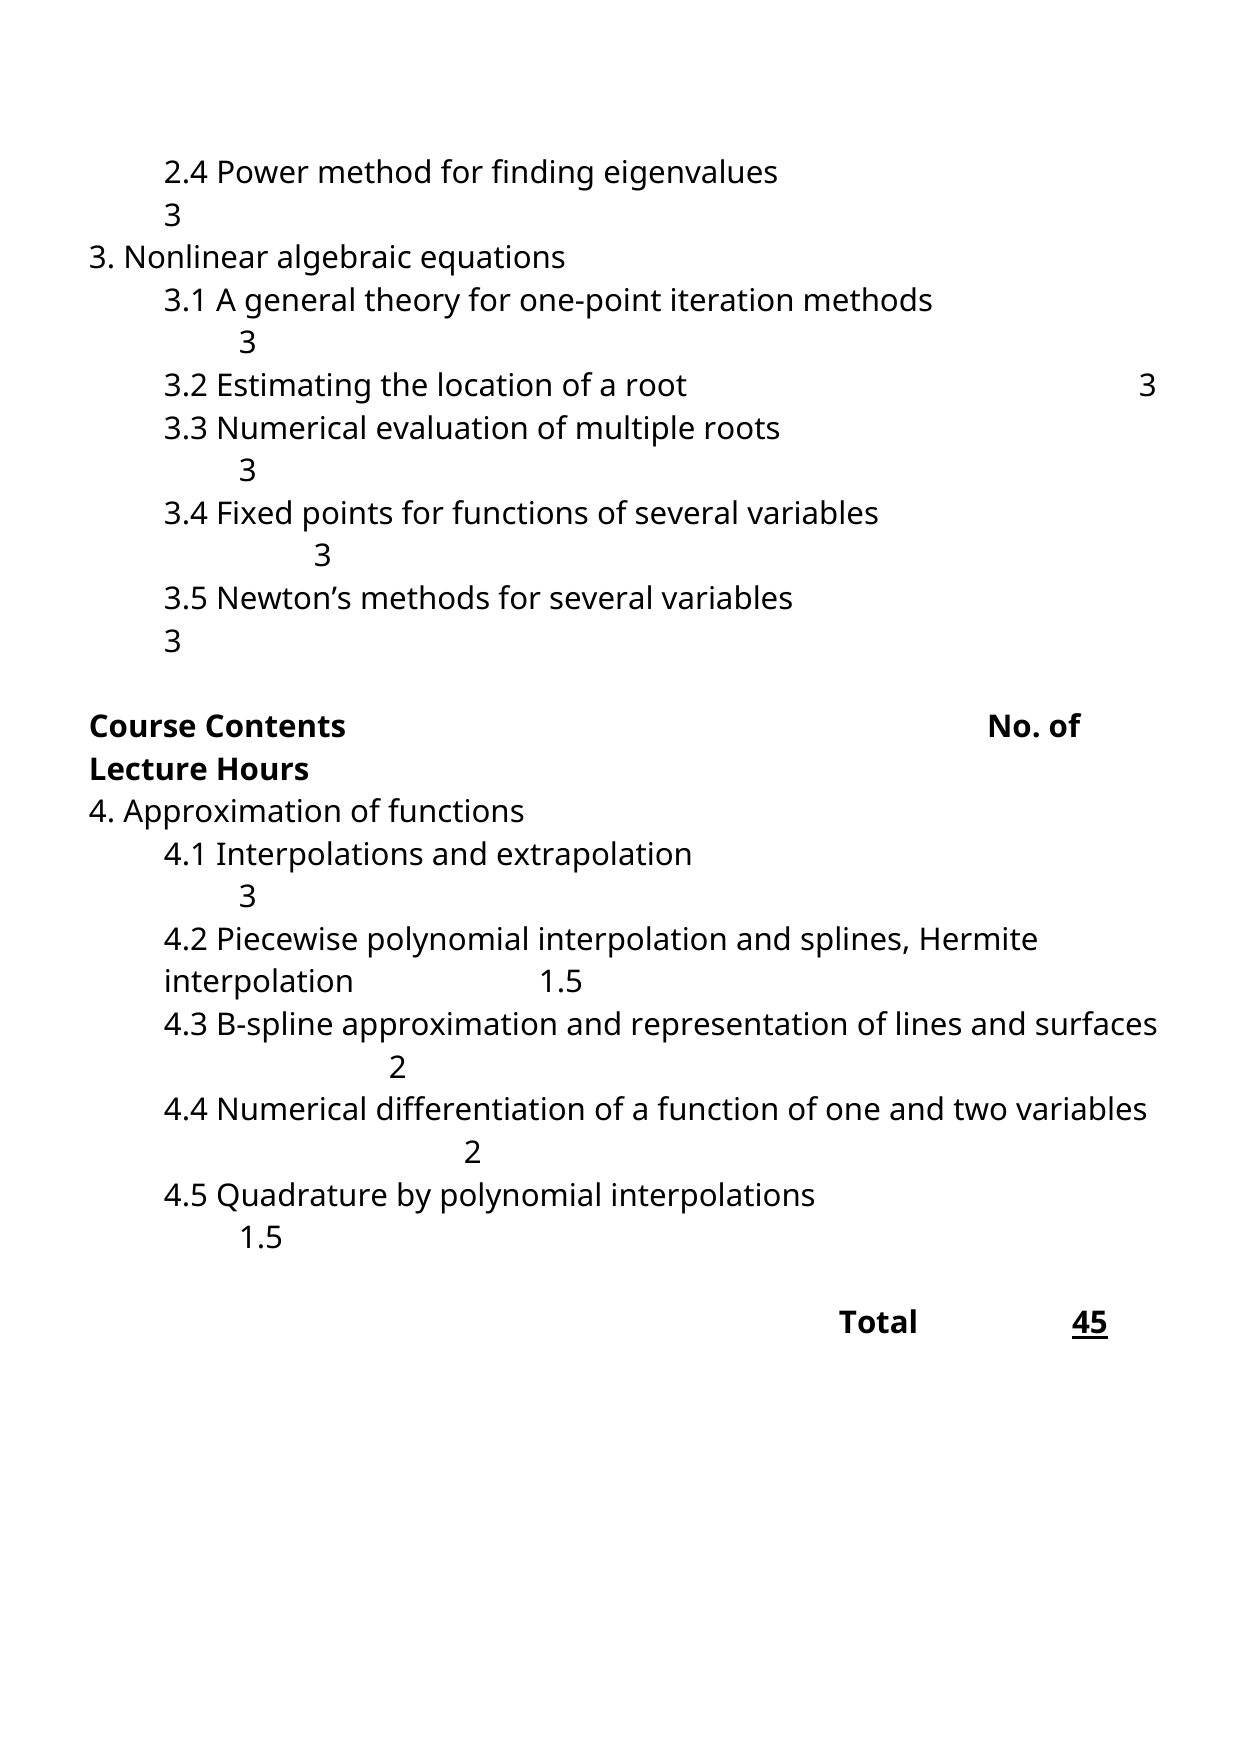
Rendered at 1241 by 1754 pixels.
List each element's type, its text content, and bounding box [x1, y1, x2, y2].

text 4.4 Numerical differentiation of a function of one and two variables 2 [164, 1087, 1166, 1172]
text 3.2 Estimating the location of a root 3 [164, 363, 1166, 406]
text 4.5 Quadrature by polynomial interpolations 1.5 [164, 1172, 1166, 1258]
text 4.1 Interpolations and extrapolation 3 [164, 832, 1166, 917]
text Total 45 [89, 1300, 1166, 1343]
text 3. Nonlinear algebraic equations [89, 235, 1166, 278]
text Course Contents No. of Lecture Hours [89, 704, 1166, 789]
text 2.4 Power method for finding eigenvalues 3 [89, 150, 1166, 235]
text general theory for one-point iteration methods 3 [126, 278, 1166, 363]
text 4.3 B-spline approximation and representation of lines and surfaces 2 [164, 1002, 1166, 1087]
text 3.5 Newton’s methods for several variables 3 [89, 576, 1166, 661]
text 3.4 Fixed points for functions of several variables 3 [164, 491, 1166, 576]
text 4.2 Piecewise polynomial interpolation and splines, Hermite interpolation 1.5 [164, 917, 1166, 1002]
text 4. Approximation of functions [89, 789, 1166, 832]
text 3.3 Numerical evaluation of multiple roots 3 [89, 406, 1166, 491]
